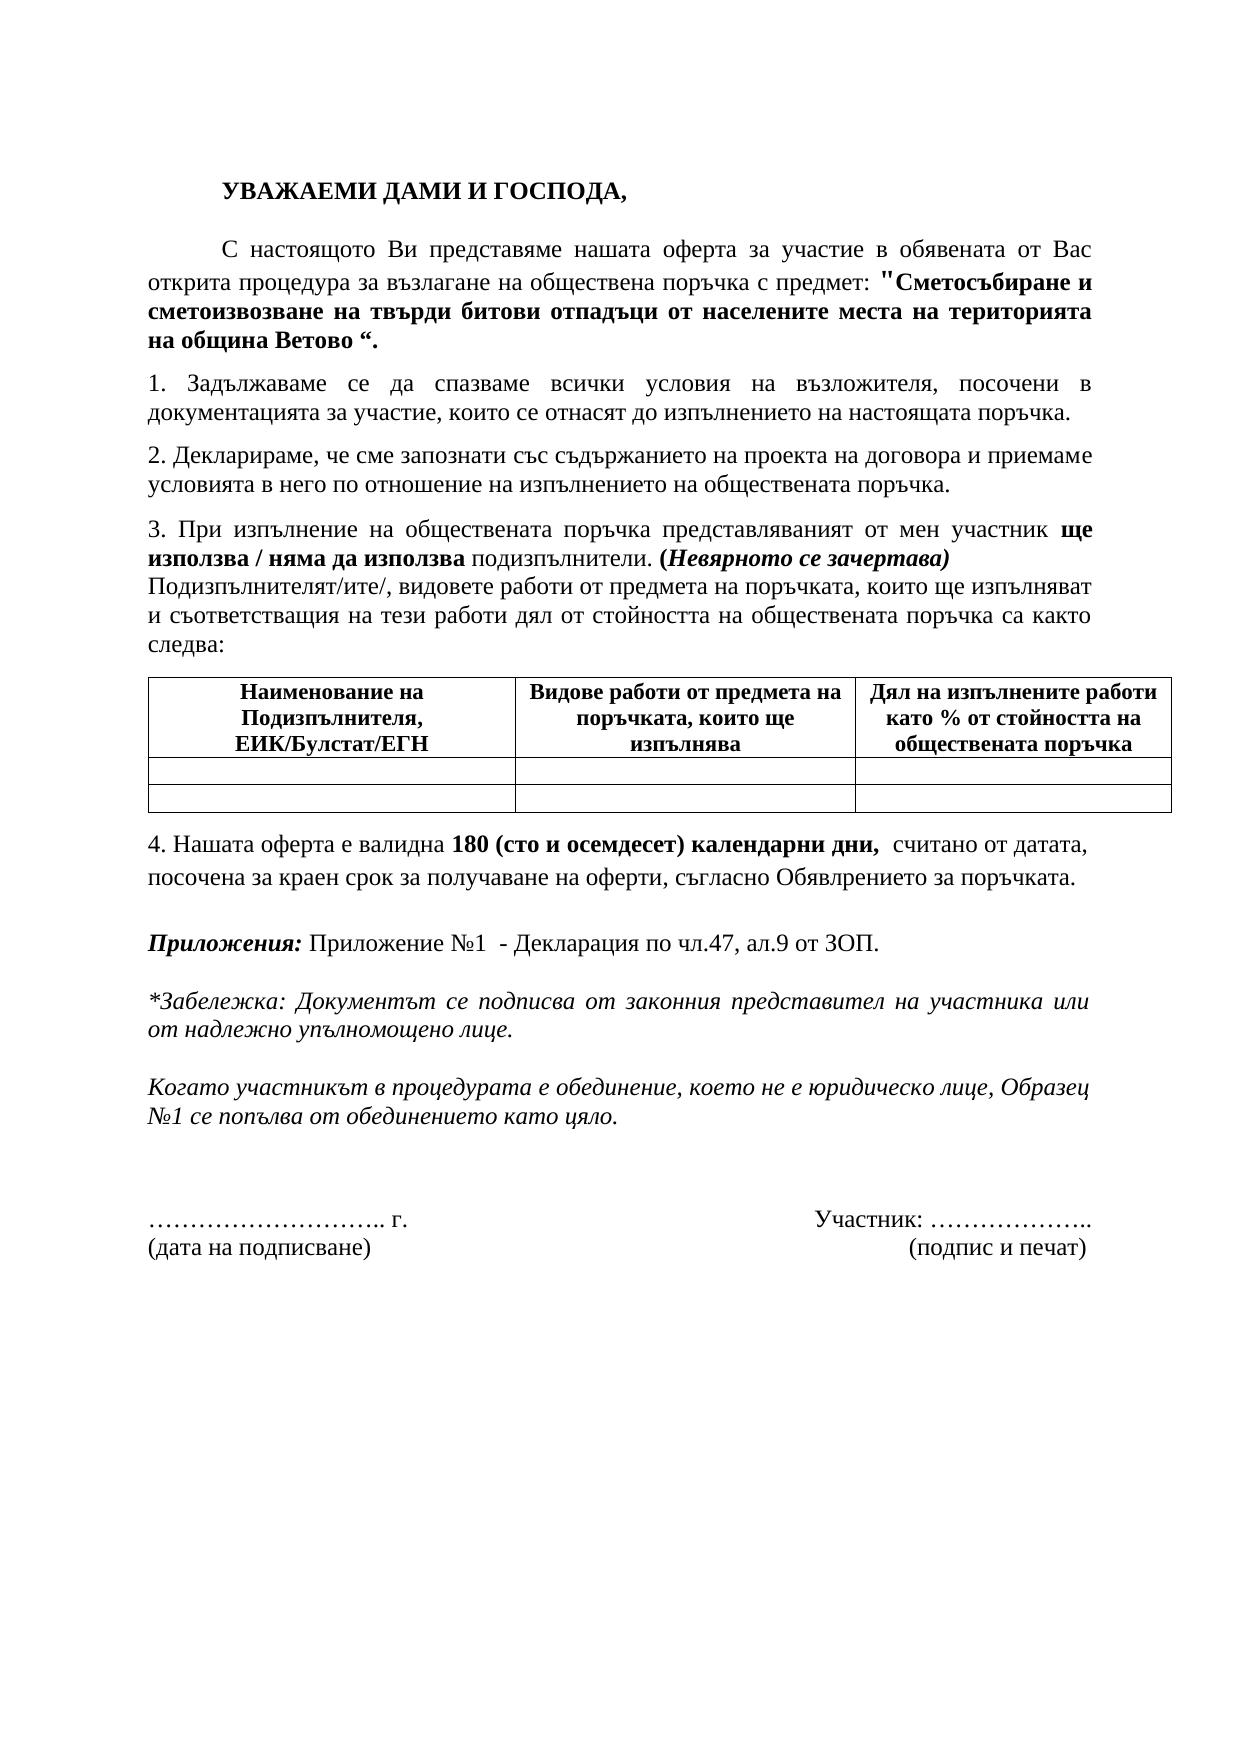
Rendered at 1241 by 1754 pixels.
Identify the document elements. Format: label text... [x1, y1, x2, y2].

text ……………………….. г. Участник: ……………….. [148, 1204, 1118, 1232]
text УВАЖАЕМИ ДАМИ И ГОСПОДА, [148, 176, 1093, 205]
table_header Видове работи от предмета на поръчката, които ще изпълнява [516, 678, 855, 757]
text С настоящото Ви представяме нашата оферта за участие в обявената от Вас открита процедура за възлагане на обществена поръчка с предмет: "Сметосъбиране и сметоизвозване на твърди битови отпадъци от населените места на територията на община Ветово “. [148, 234, 1093, 354]
table_cell [149, 758, 515, 784]
table_header Дял на изпълнените работи като % от стойността на обществената поръчка [856, 678, 1171, 757]
table_cell [856, 785, 1171, 812]
text 4. Нашата оферта е валидна 180 (сто и осемдесет) календарни дни, считано от датата, посочена за краен срок за получаване на оферти, съгласно Обявлрението за поръчката. [148, 829, 1088, 891]
table_cell [856, 758, 1171, 784]
table_cell [149, 785, 515, 812]
table_header Наименование на Подизпълнителя, ЕИК/Булстат/ЕГН [149, 678, 515, 757]
text *Забележка: Документът се подписва от законния представител на участника или от надлежно упълномощено лице. [148, 986, 1093, 1043]
text 2. Декларираме, че сме запознати със съдържанието на проекта на договора и приемаме условията в него по отношение на изпълнението на обществената поръчка. [148, 440, 1093, 497]
text Приложения: Приложение №1 - Декларация по чл.47, ал.9 от ЗОП. [148, 928, 1093, 957]
table_cell [516, 758, 855, 784]
text Когато участникът в процедурата е обединение, което не е юридическо лице, Образец №1 се попълва от обединението като цяло. [148, 1072, 1093, 1129]
text 3. При изпълнение на обществената поръчка представляваният от мен участник ще използва / няма да използва подизпълнители. (Невярното се зачертава) [148, 514, 1093, 571]
table_cell [516, 785, 855, 812]
text (дата на подписване) (подпис и печат) [148, 1232, 1093, 1261]
text Подизпълнителят/ите/, видовете работи от предмета на поръчката, които ще изпълняват и съответстващия на тези работи дял от стойността на обществената поръчка са както следва: [148, 571, 1093, 658]
text 1. Задължаваме се да спазваме всички условия на възложителя, посочени в документацията за участие, които се отнасят до изпълнението на настоящата поръчка. [148, 368, 1093, 426]
